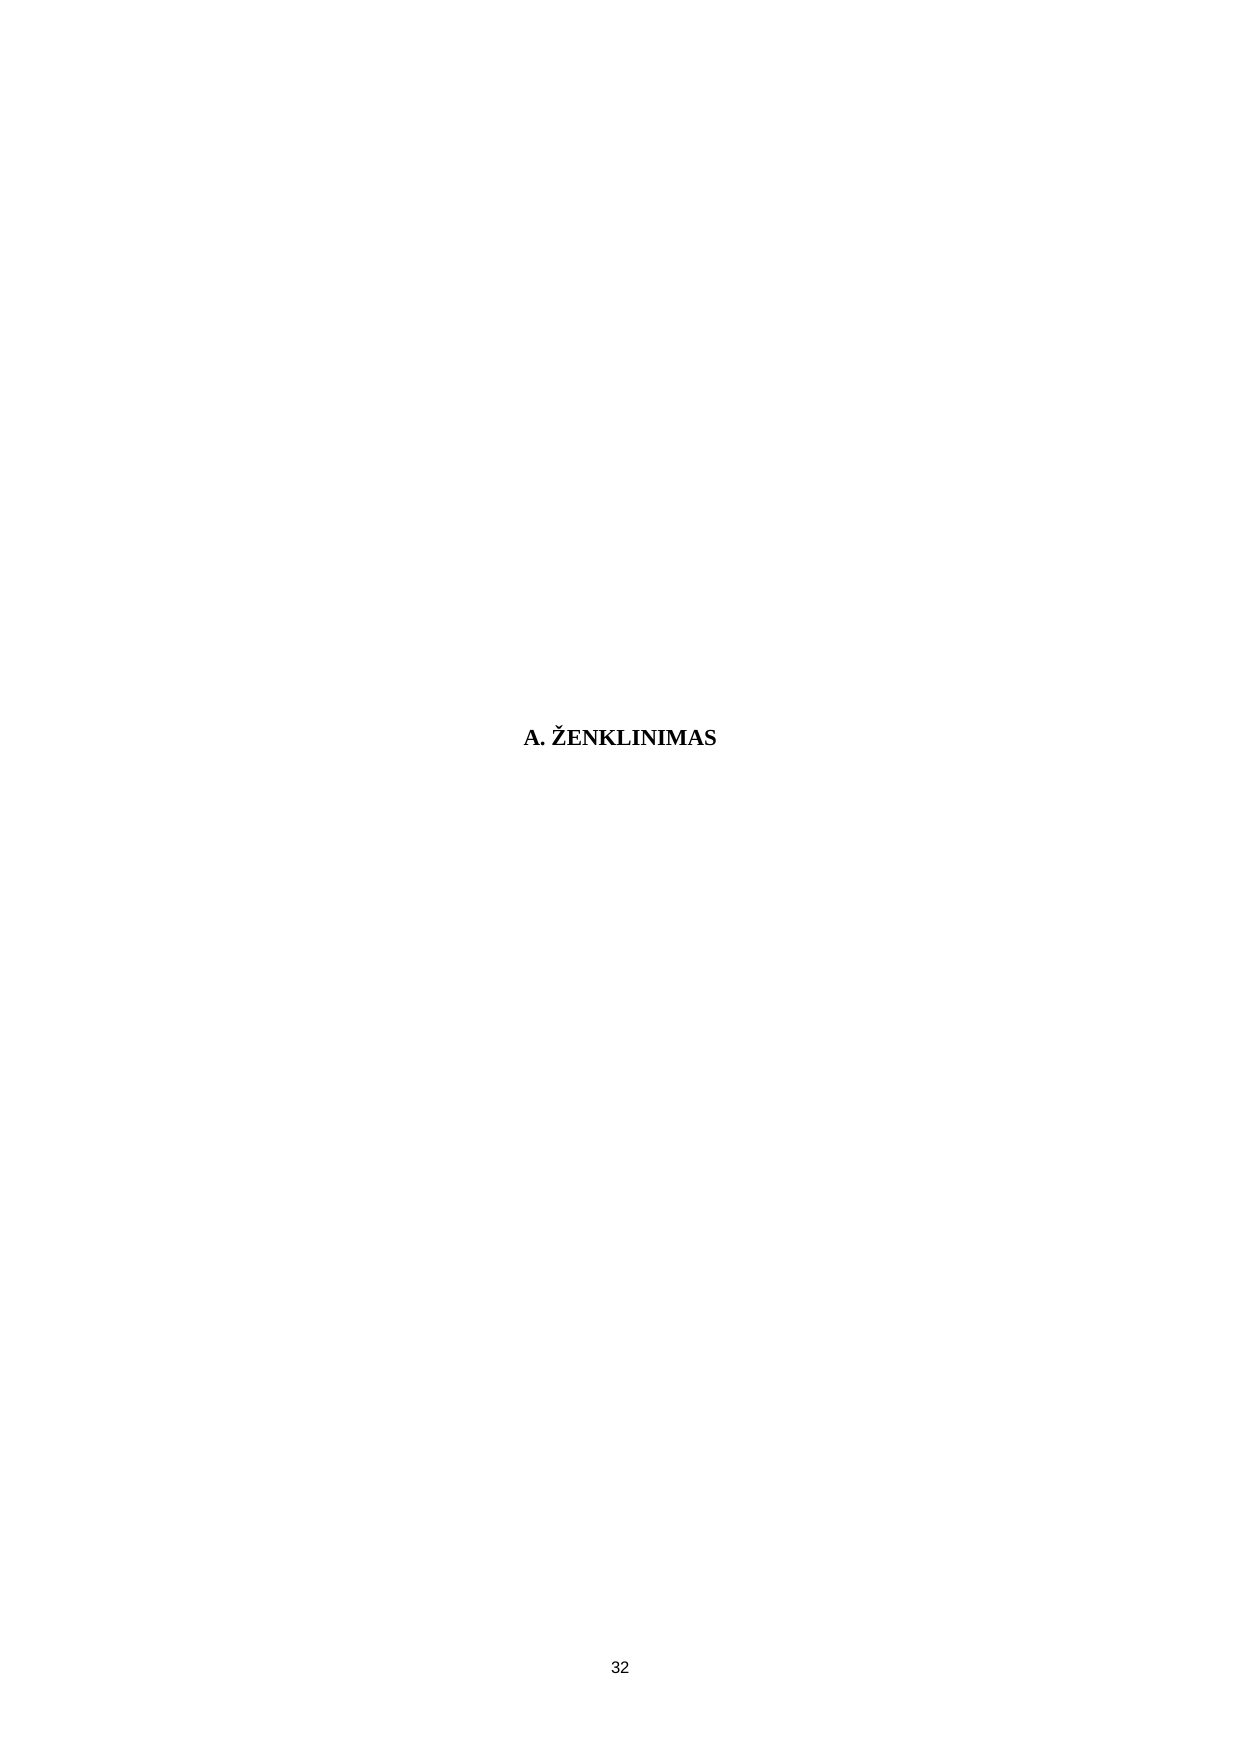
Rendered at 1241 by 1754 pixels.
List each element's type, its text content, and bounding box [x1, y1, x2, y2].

subtitle A. ŽENKLINIMAS [148, 724, 1092, 751]
